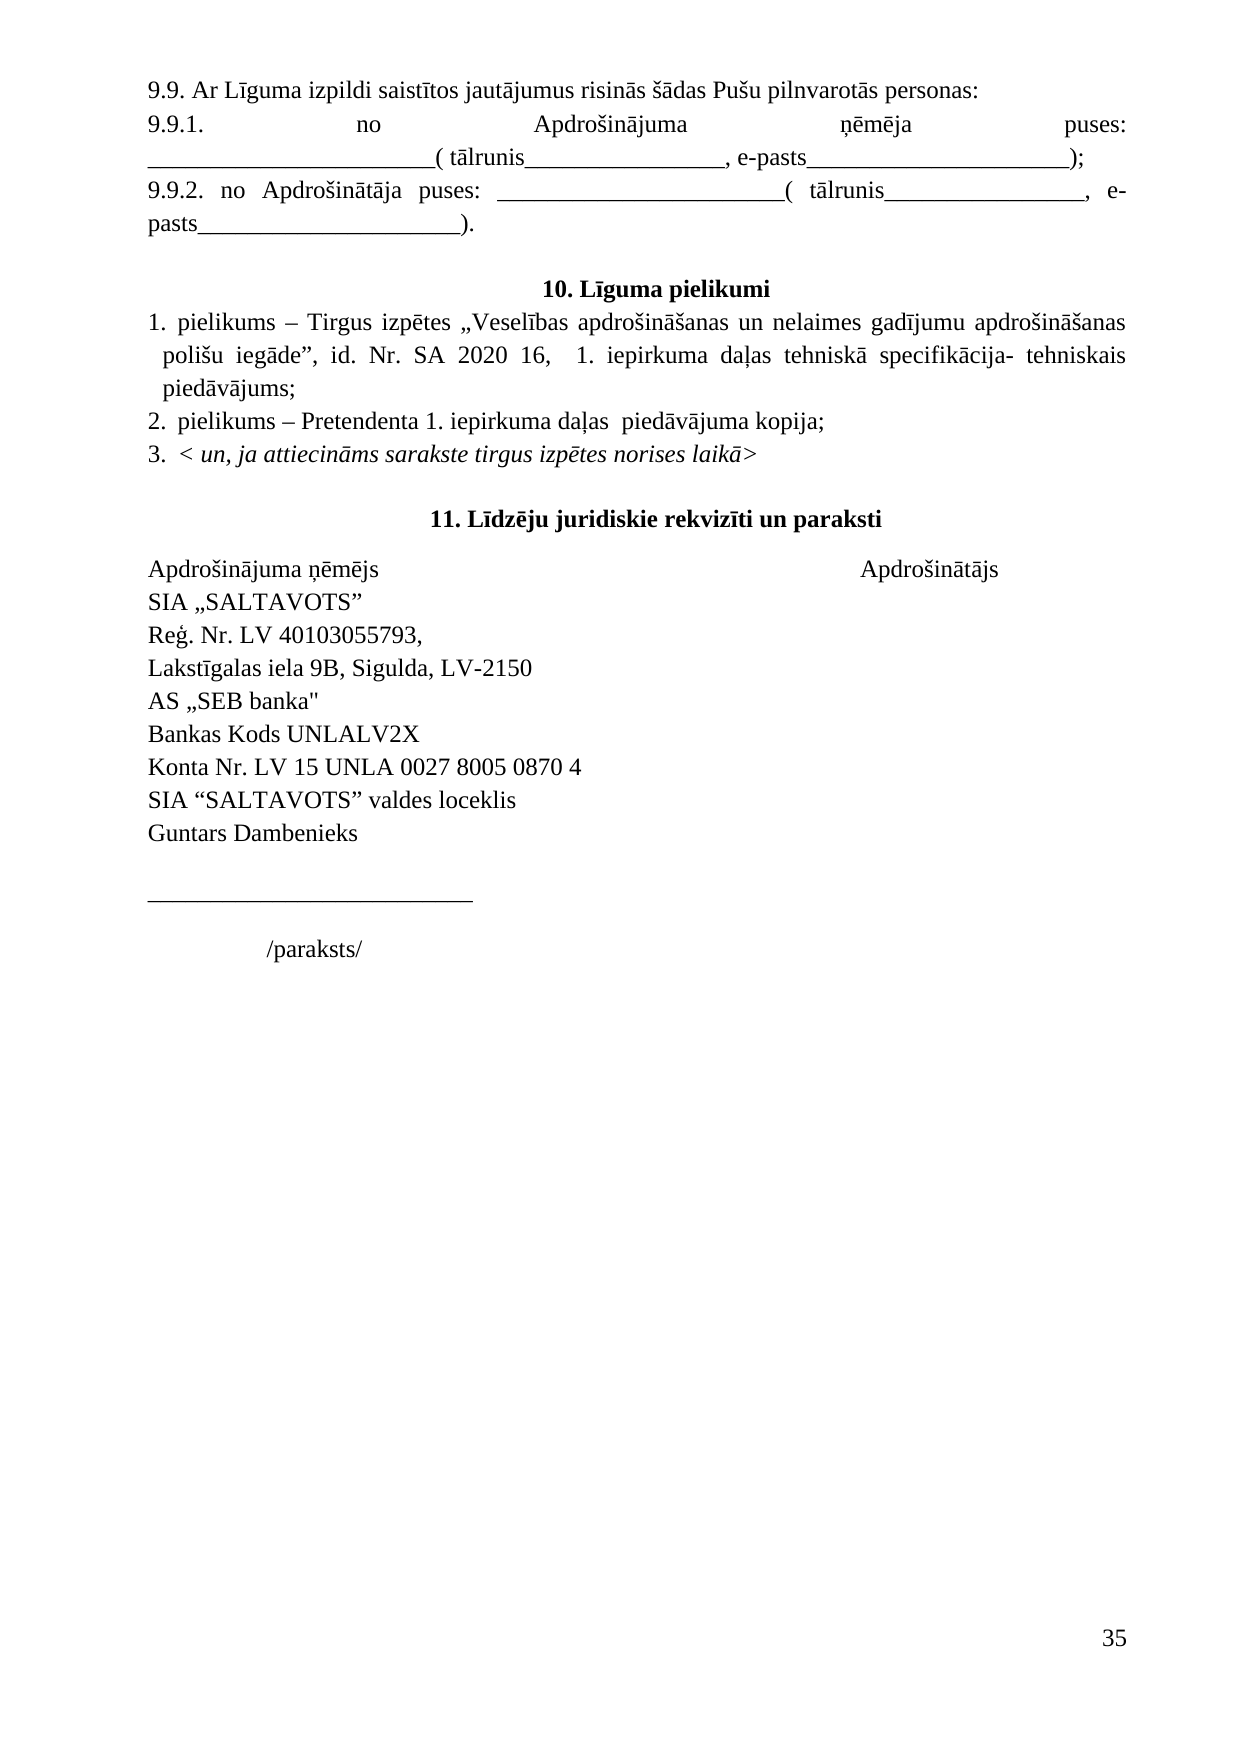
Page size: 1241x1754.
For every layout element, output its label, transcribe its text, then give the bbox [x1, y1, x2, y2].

list pielikums – Pretendenta 1. iepirkuma daļas piedāvājuma kopija; [148, 406, 1127, 434]
list Līguma pielikumi [185, 274, 1127, 302]
text 9.9. Ar Līguma izpildi saistītos jautājumus risinās šādas Pušu pilnvarotās personas: [148, 76, 1127, 104]
text Lakstīgalas iela 9B, Sigulda, LV-2150 [148, 653, 1127, 682]
list pielikums – Tirgus izpētes „Veselības apdrošināšanas un nelaimes gadījumu apdrošināšanas polišu iegāde”, id. Nr. SA 2020 16, 1. iepirkuma daļas tehniskā specifikācija- tehniskais piedāvājums; [148, 307, 1127, 402]
text Bankas Kods UNLALV2X [148, 719, 1127, 748]
text __________________________ [148, 876, 1127, 905]
text Guntars Dambenieks [148, 818, 1127, 847]
text Reģ. Nr. LV 40103055793, [148, 620, 1127, 649]
text 9.9.2. no Apdrošinātāja puses: _______________________( tālrunis________________, e-pasts_____________________). [148, 175, 1127, 236]
text /paraksts/ [148, 934, 1127, 963]
text AS „SEB banka" [148, 686, 1127, 715]
text SIA „SALTAVOTS” [148, 587, 1127, 616]
text Apdrošinājuma ņēmējs Apdrošinātājs [148, 554, 1127, 583]
list Līdzēju juridiskie rekvizīti un paraksti [185, 504, 1127, 533]
text SIA “SALTAVOTS” valdes loceklis [148, 785, 1127, 814]
text 9.9.1. no Apdrošinājuma ņēmēja puses: _______________________( tālrunis________________, e-pasts_____________________); [148, 109, 1127, 170]
text Konta Nr. LV 15 UNLA 0027 8005 0870 4 [148, 752, 1127, 781]
list < un, ja attiecināms sarakste tirgus izpētes norises laikā> [148, 439, 1127, 468]
